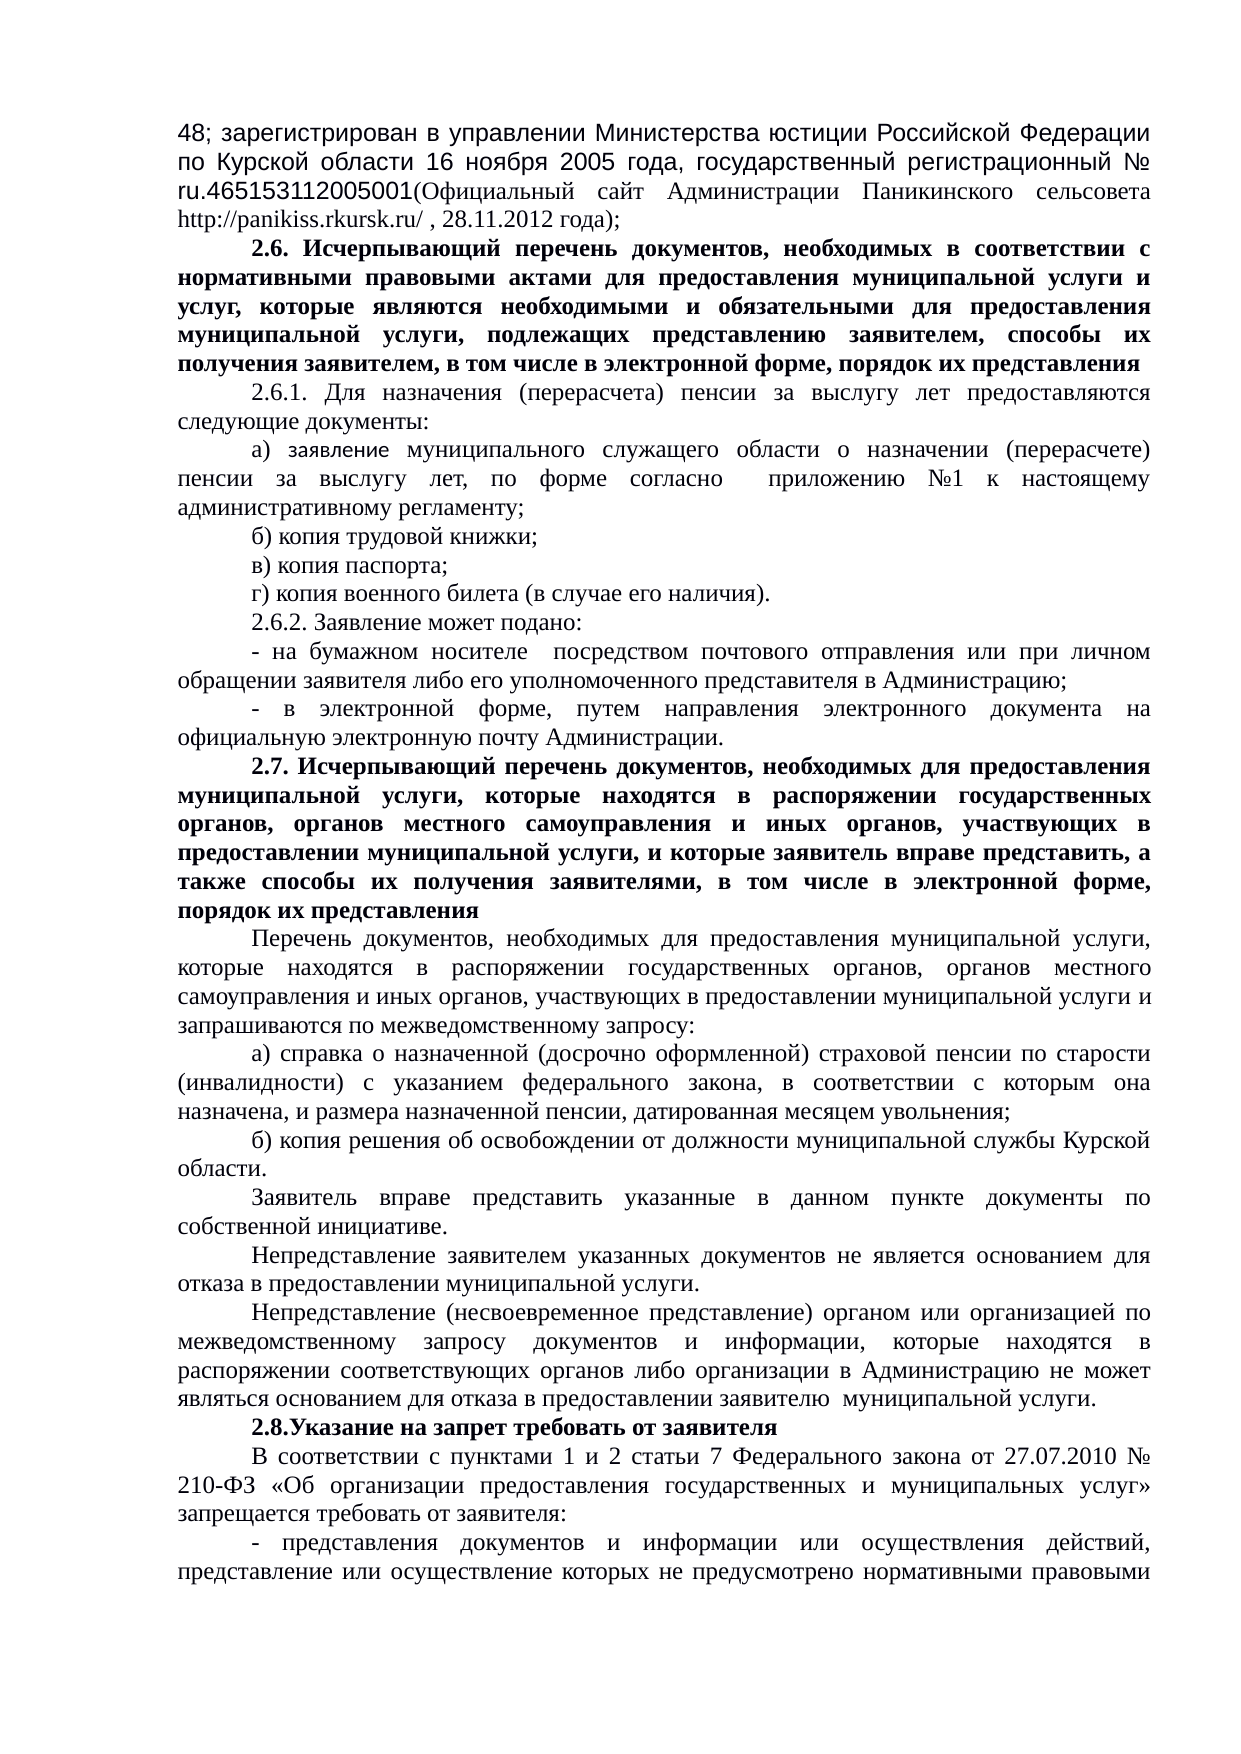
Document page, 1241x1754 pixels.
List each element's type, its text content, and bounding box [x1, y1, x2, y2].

text 2.8.Указание на запрет требовать от заявителя [177, 1412, 1152, 1441]
text б) копия трудовой книжки; [177, 521, 1152, 550]
text б) копия решения об освобождении от должности муниципальной службы Курской области. [177, 1125, 1152, 1182]
text 2.6.1. Для назначения (перерасчета) пенсии за выслугу лет предоставляются следующие документы: [177, 377, 1152, 434]
text а) заявление муниципального служащего области о назначении (перерасчете) пенсии за выслугу лет, по форме согласно приложению №1 к настоящему административному регламенту; [177, 434, 1152, 521]
text 2.6.2. Заявление может подано: [177, 607, 1152, 636]
text 2.7. Исчерпывающий перечень документов, необходимых для предоставления муниципальной услуги, которые находятся в распоряжении государственных органов, органов местного самоуправления и иных органов, участвующих в предоставлении муниципальной услуги, и которые заявитель вправе представить, а также способы их получения заявителями, в том числе в электронной форме, порядок их представления [177, 751, 1152, 923]
text в) копия паспорта; [177, 550, 1152, 578]
text Непредставление заявителем указанных документов не является основанием для отказа в предоставлении муниципальной услуги. [177, 1240, 1152, 1297]
text Заявитель вправе представить указанные в данном пункте документы по собственной инициативе. [177, 1182, 1152, 1240]
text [177, 118, 1152, 233]
text - в электронной форме, путем направления электронного документа на официальную электронную почту Администрации. [177, 693, 1152, 751]
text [177, 1527, 1152, 1585]
text Перечень документов, необходимых для предоставления муниципальной услуги, которые находятся в распоряжении государственных органов, органов местного самоуправления и иных органов, участвующих в предоставлении муниципальной услуги и запрашиваются по межведомственному запросу: [177, 923, 1152, 1038]
text а) справка о назначенной (досрочно оформленной) страховой пенсии по старости (инвалидности) с указанием федерального закона, в соответствии с которым она назначена, и размера назначенной пенсии, датированная месяцем увольнения; [177, 1038, 1152, 1125]
text В соответствии с пунктами 1 и 2 статьи 7 Федерального закона от 27.07.2010 № 210-ФЗ «Об организации предоставления государственных и муниципальных услуг» запрещается требовать от заявителя: [177, 1441, 1152, 1527]
text Непредставление (несвоевременное представление) органом или организацией по межведомственному запросу документов и информации, которые находятся в распоряжении соответствующих органов либо организации в Администрацию не может являться основанием для отказа в предоставлении заявителю муниципальной услуги. [177, 1297, 1152, 1412]
text 2.6. Исчерпывающий перечень документов, необходимых в соответствии с нормативными правовыми актами для предоставления муниципальной услуги и услуг, которые являются необходимыми и обязательными для предоставления муниципальной услуги, подлежащих представлению заявителем, способы их получения заявителем, в том числе в электронной форме, порядок их представления [177, 233, 1152, 377]
text г) копия военного билета (в случае его наличия). [177, 578, 1152, 607]
text - на бумажном носителе посредством почтового отправления или при личном обращении заявителя либо его уполномоченного представителя в Администрацию; [177, 636, 1152, 693]
